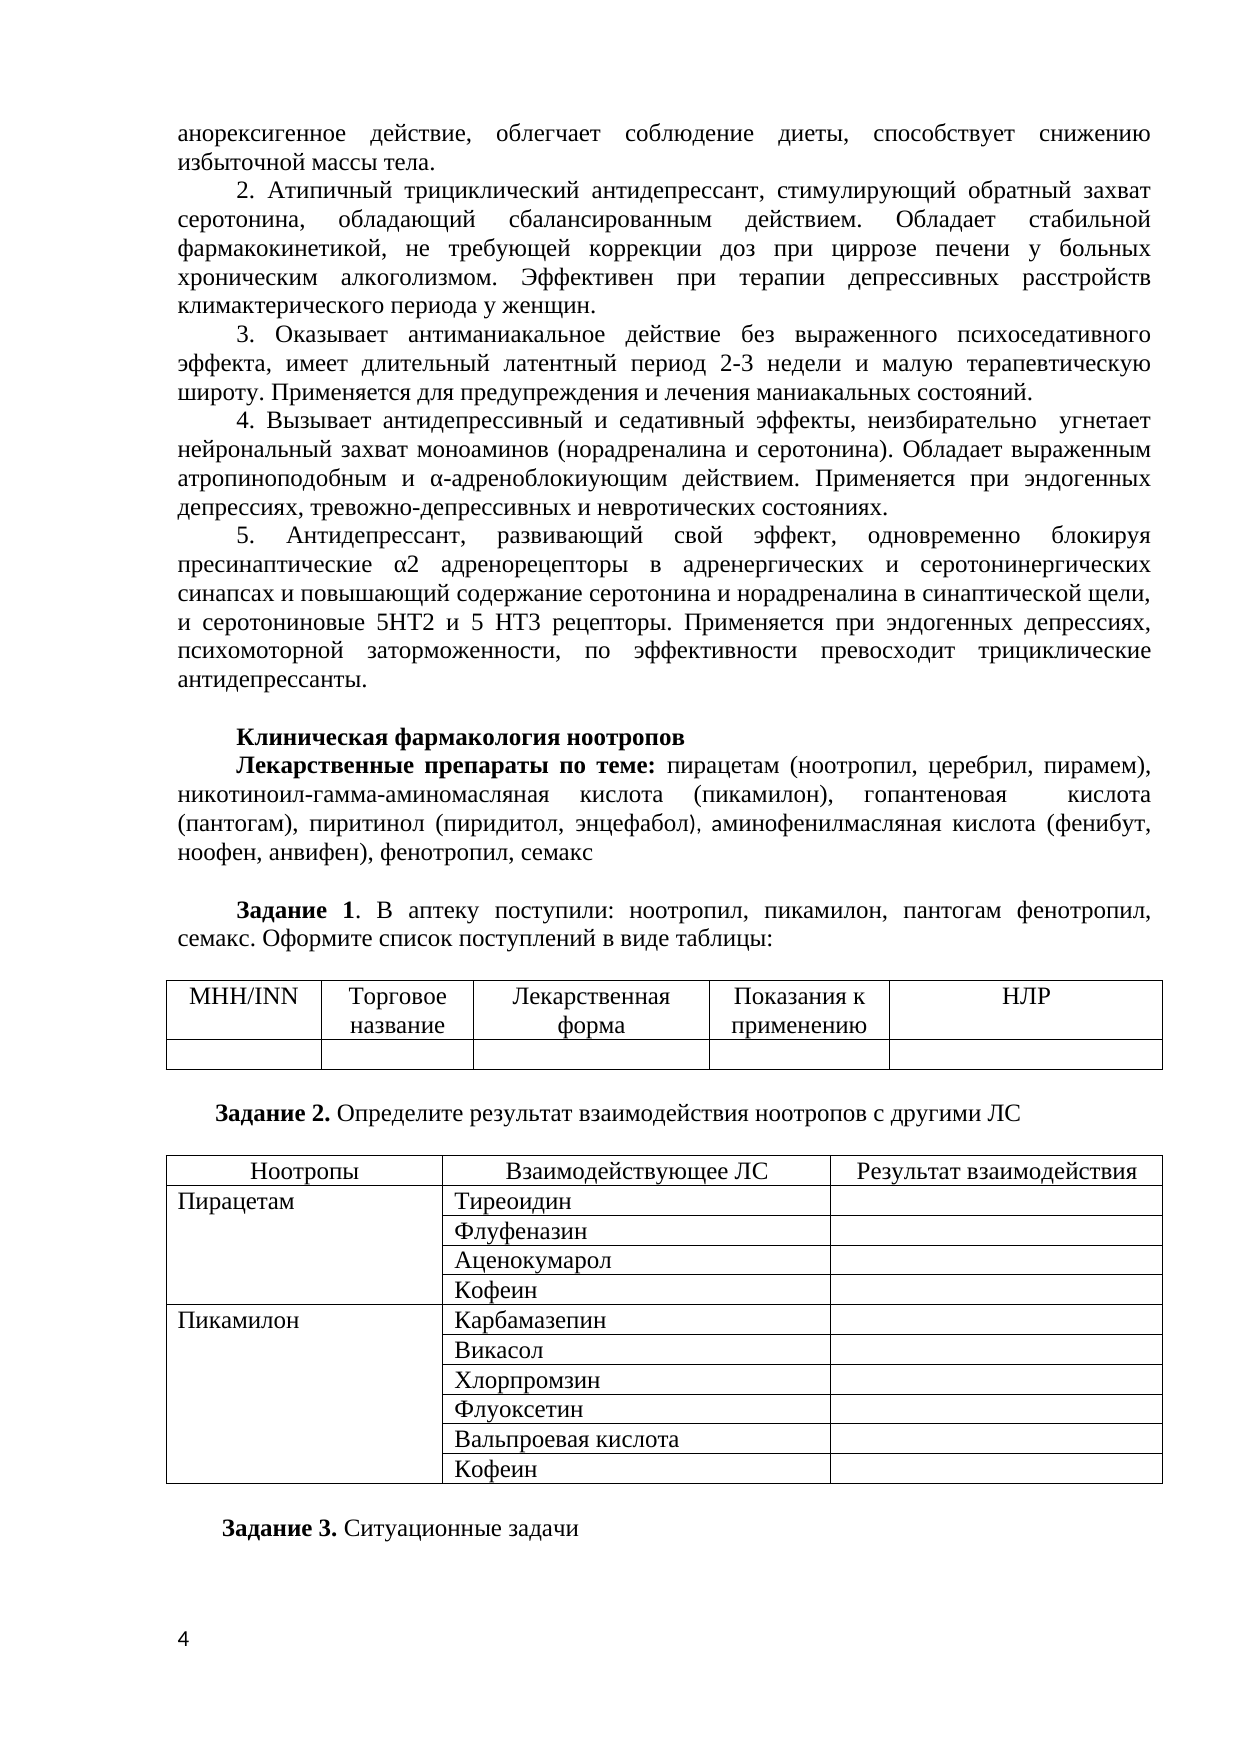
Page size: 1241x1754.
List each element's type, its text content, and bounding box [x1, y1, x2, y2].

table_header Взаимодействующее ЛС [443, 1156, 830, 1185]
table_cell [831, 1275, 1162, 1304]
table_header НЛР [890, 981, 1162, 1039]
text Клиническая фармакология ноотропов [177, 722, 1152, 751]
table_cell Кофеин [443, 1454, 830, 1483]
table_cell Аценокумарол [443, 1246, 830, 1274]
table_cell Флуфеназин [443, 1216, 830, 1244]
table_cell [831, 1216, 1162, 1244]
table_cell [831, 1305, 1162, 1334]
table_cell Викасол [443, 1335, 830, 1364]
table_cell [831, 1365, 1162, 1393]
text 4. Вызывает антидепрессивный и седативный эффекты, неизбирательно угнетает нейрональный захват моноаминов (норадреналина и серотонина). Обладает выраженным атропиноподобным и α-адреноблокиующим действием. Применяется при эндогенных депрессиях, тревожно-депрессивных и невротических состояниях. [177, 406, 1152, 521]
text Задание 2. Определите результат взаимодействия ноотропов с другими ЛС [177, 1098, 1152, 1126]
text Задание 1. В аптеку поступили: ноотропил, пикамилон, пантогам фенотропил, семакс. Оформите список поступлений в виде таблицы: [177, 895, 1152, 952]
table_cell Тиреоидин [443, 1186, 830, 1215]
table_header Показания к применению [710, 981, 889, 1039]
table_cell Карбамазепин [443, 1305, 830, 1334]
text Лекарственные препараты по теме: пирацетам (ноотропил, церебрил, пирамем), никотиноил-гамма-аминомасляная кислота (пикамилон), гопантеновая кислота (пантогам), пиритинол (пиридитол, энцефабол), аминофенилмасляная кислота (фенибут, ноофен, анвифен), фенотропил, семакс [177, 751, 1152, 866]
table_cell Хлорпромзин [443, 1365, 830, 1393]
table_cell Пирацетам [167, 1186, 442, 1304]
table_header Торговое название [322, 981, 473, 1039]
table_header Результат взаимодействия [831, 1156, 1162, 1185]
table_header Лекарственная форма [474, 981, 709, 1039]
table_cell [831, 1395, 1162, 1423]
table_cell [831, 1454, 1162, 1483]
table_cell Пикамилон [167, 1305, 442, 1483]
table_cell [167, 1040, 321, 1068]
table_cell [890, 1040, 1162, 1068]
table_cell [710, 1040, 889, 1068]
table_cell Вальпроевая кислота [443, 1424, 830, 1453]
table_cell [322, 1040, 473, 1068]
table_cell Флуоксетин [443, 1395, 830, 1423]
text 3. Оказывает антиманиакальное действие без выраженного психоседативного эффекта, имеет длительный латентный период 2-3 недели и малую терапевтическую широту. Применяется для предупреждения и лечения маниакальных состояний. [177, 319, 1152, 406]
table_header МНН/INN [167, 981, 321, 1039]
table_cell [831, 1246, 1162, 1274]
table_cell [831, 1186, 1162, 1215]
text 5. Антидепрессант, развивающий свой эффект, одновременно блокируя пресинаптические α2 адренорецепторы в адренергических и серотонинергических синапсах и повышающий содержание серотонина и норадреналина в синаптической щели, и серотониновые 5НТ2 и 5 НТ3 рецепторы. Применяется при эндогенных депрессиях, психомоторной заторможенности, по эффективности превосходит трициклические антидепрессанты. [177, 521, 1152, 693]
table_cell Кофеин [443, 1275, 830, 1304]
text 2. Атипичный трициклический антидепрессант, стимулирующий обратный захват серотонина, обладающий сбалансированным действием. Обладает стабильной фармакокинетикой, не требующей коррекции доз при циррозе печени у больных хроническим алкоголизмом. Эффективен при терапии депрессивных расстройств климактерического периода у женщин. [177, 176, 1152, 319]
table_header Ноотропы [167, 1156, 442, 1185]
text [177, 118, 1152, 176]
table_cell [831, 1424, 1162, 1453]
table_cell [474, 1040, 709, 1068]
text Задание 3. Ситуационные задачи [177, 1513, 1152, 1541]
table_cell [831, 1335, 1162, 1364]
